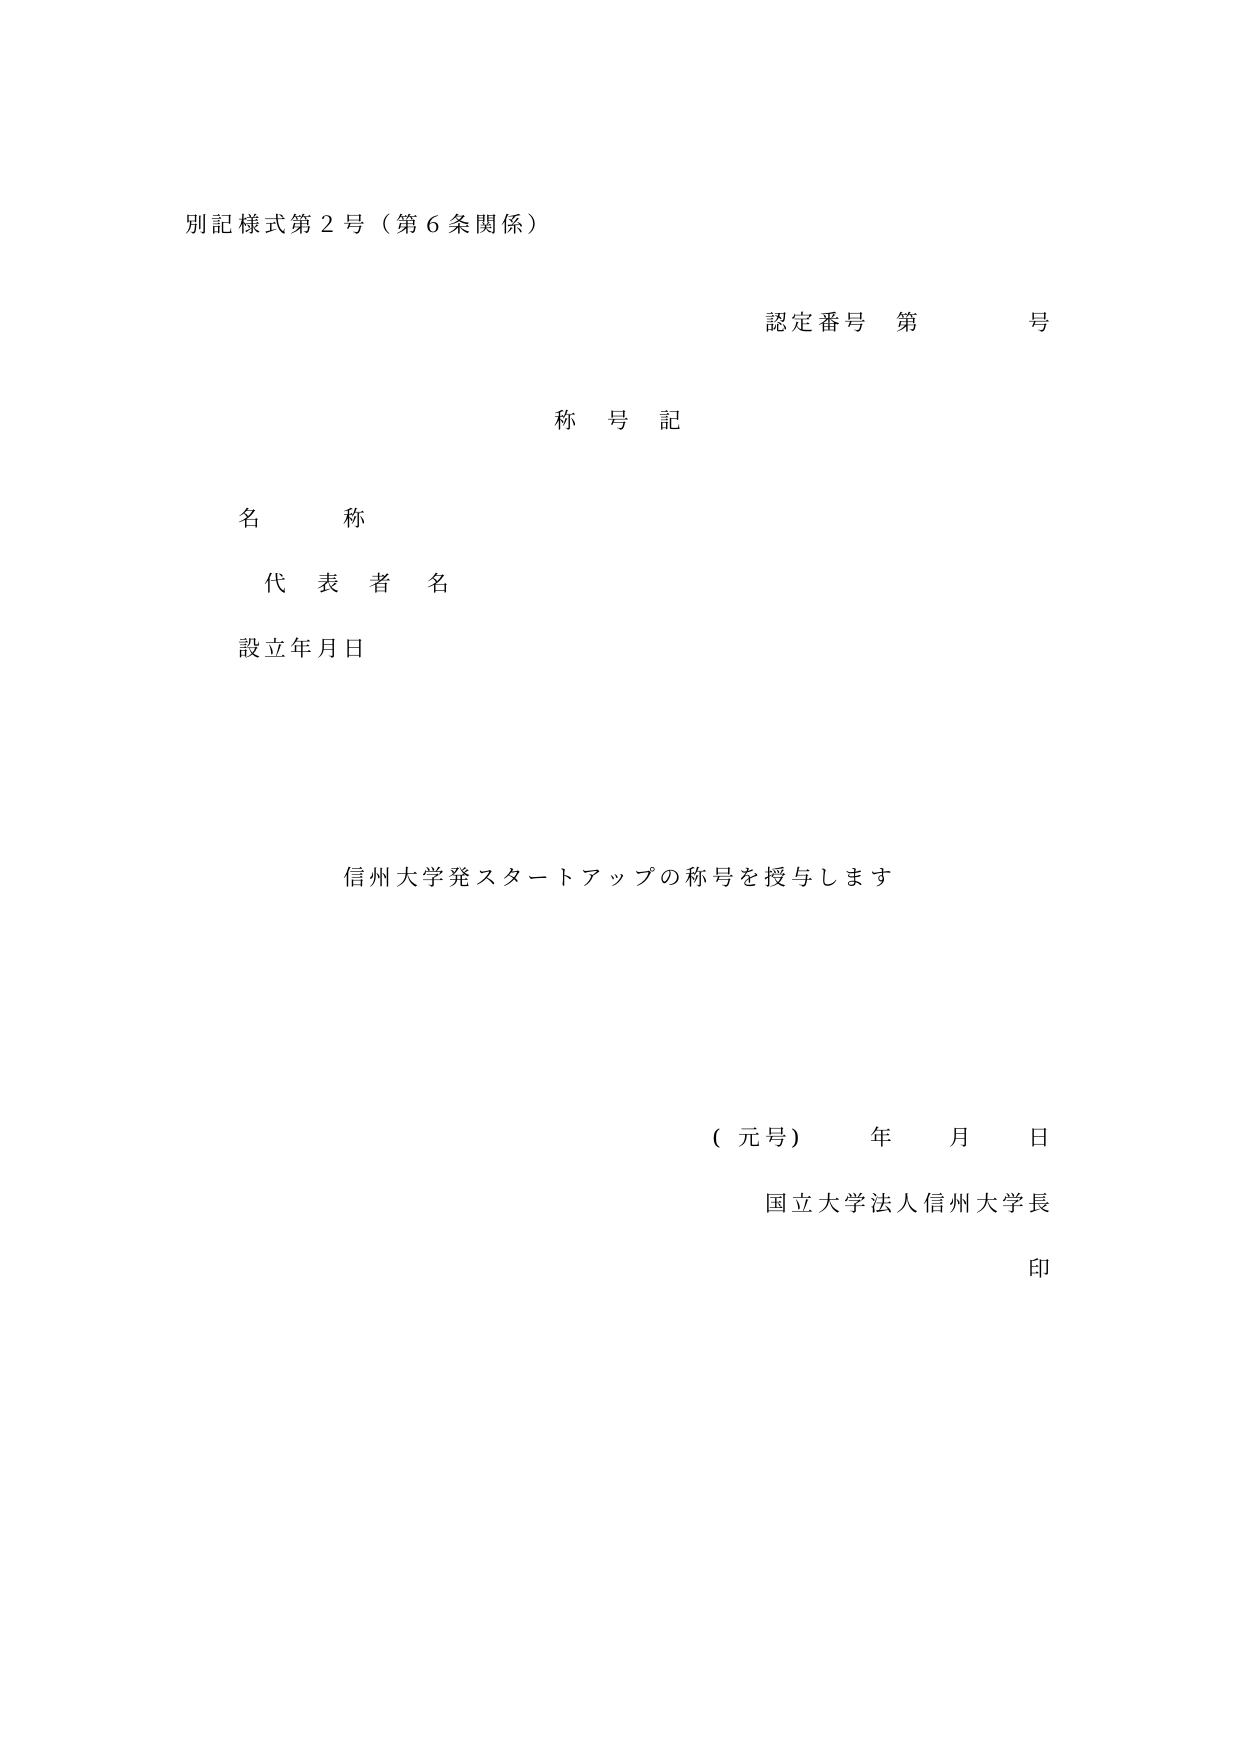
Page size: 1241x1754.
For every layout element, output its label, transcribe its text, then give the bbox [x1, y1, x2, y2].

text 代表者名 [185, 566, 1055, 598]
text 設立年月日 [185, 631, 1055, 663]
text 認定番号 第 号 [185, 305, 1055, 337]
text 称 号 記 [185, 403, 1055, 435]
text 別記様式第２号（第６条関係） [185, 207, 1055, 240]
text 名 称 [185, 501, 1055, 533]
text (元号) 年 月 日 [185, 1120, 1055, 1153]
text 信州大学発スタートアップの称号を授与します [185, 859, 1055, 892]
text 国立大学法人信州大学長 [185, 1185, 1055, 1218]
text 印 [185, 1250, 1055, 1283]
